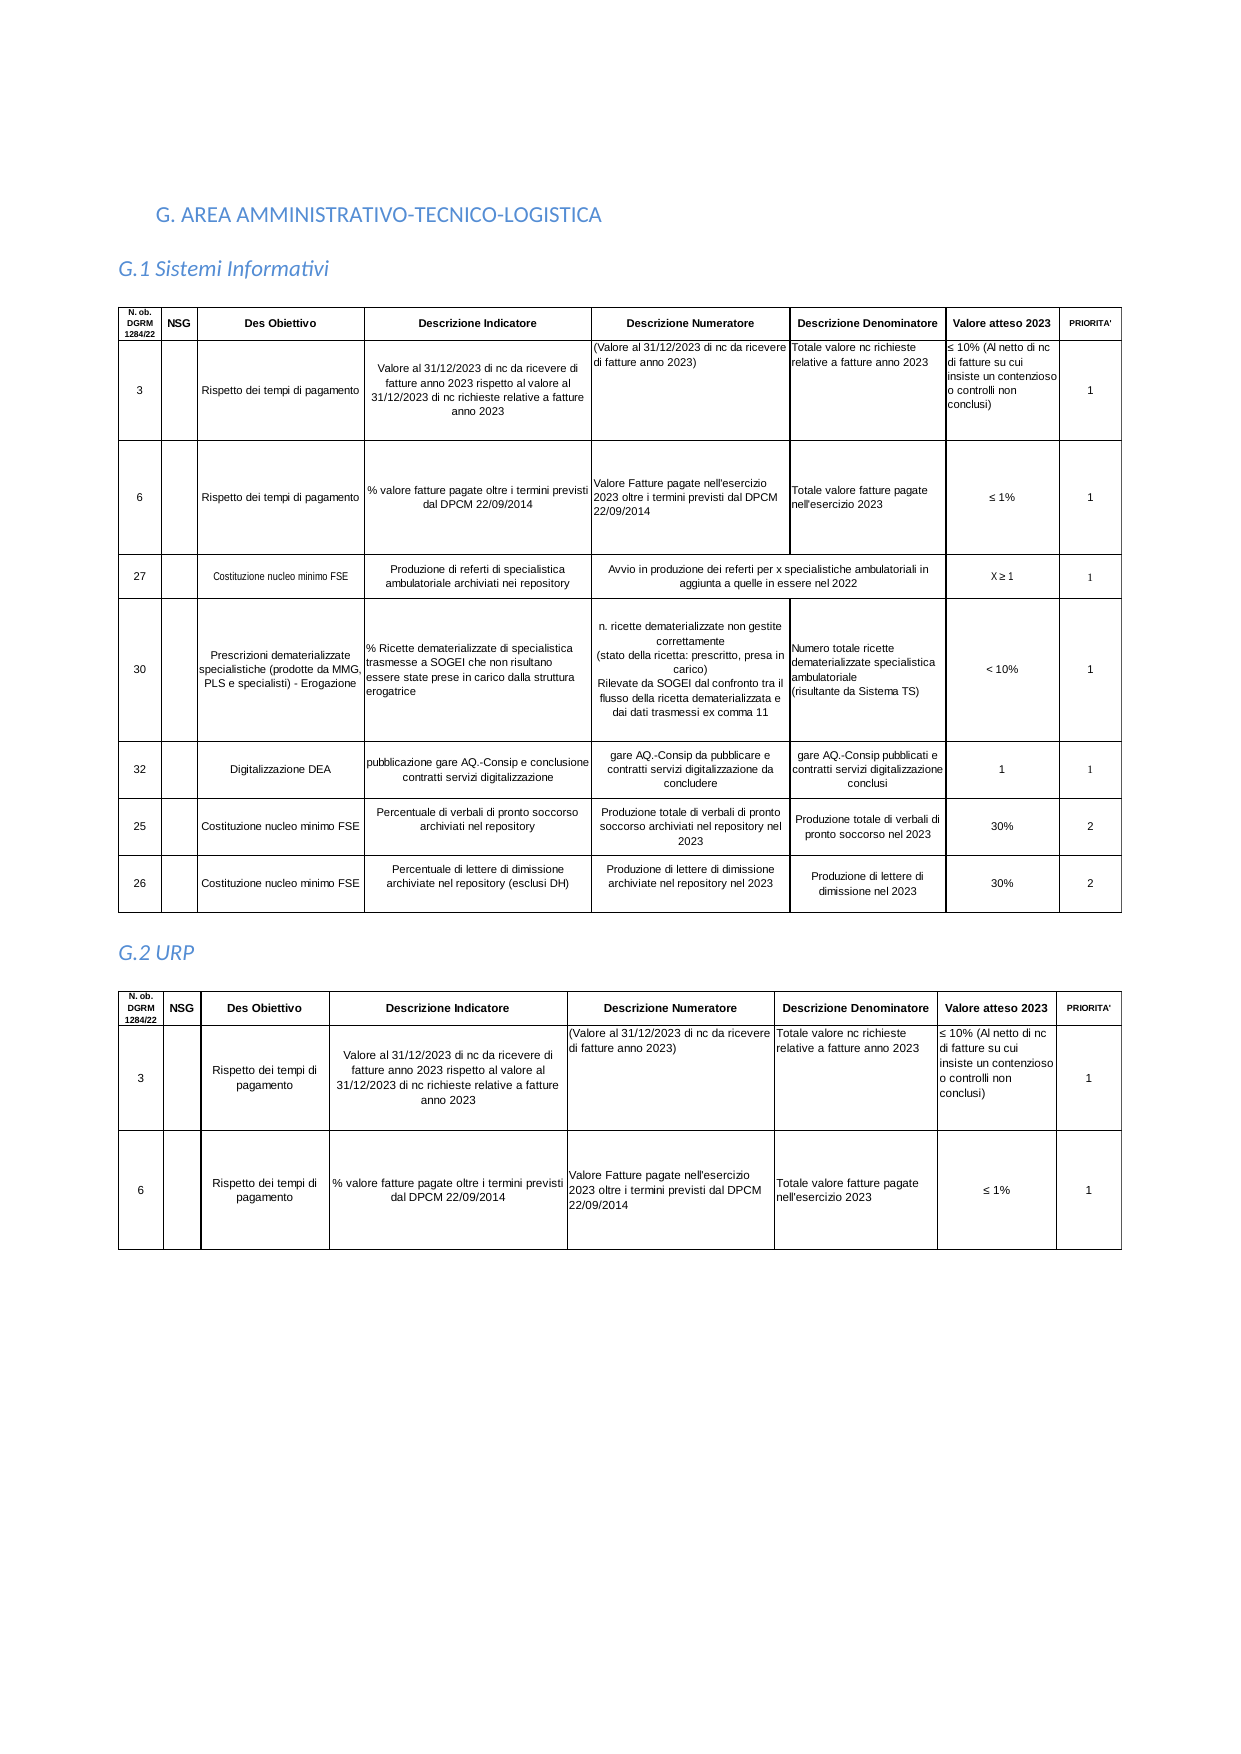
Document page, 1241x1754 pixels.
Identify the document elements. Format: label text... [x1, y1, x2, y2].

text G. AREA AMMINISTRATIVO-TECNICO-LOGISTICA [156, 201, 1122, 229]
text G.1 Sistemi Informativi [118, 254, 1122, 282]
text G.2 URP [118, 938, 1122, 966]
